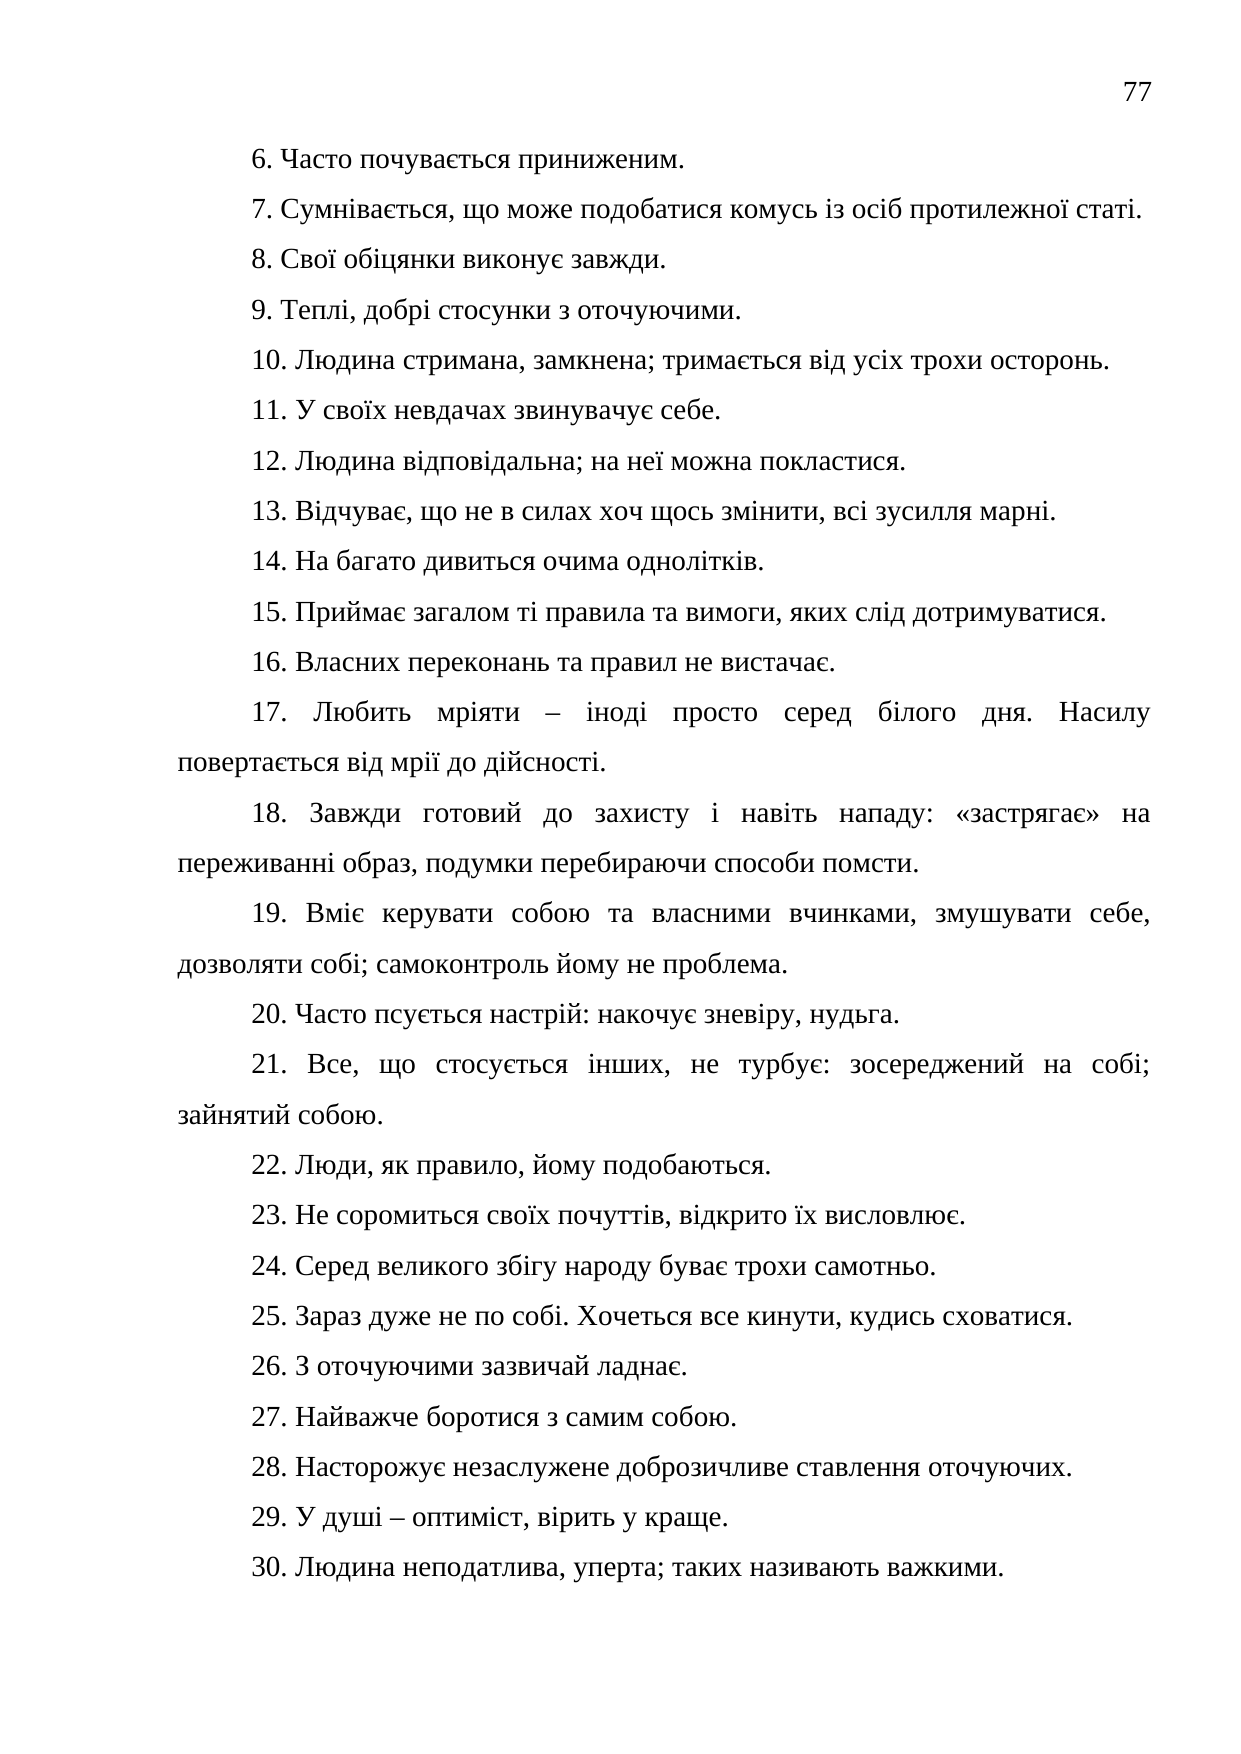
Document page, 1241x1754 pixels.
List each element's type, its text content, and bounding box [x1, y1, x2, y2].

text 9. Теплі, добрі стосунки з оточуючими. [177, 292, 1152, 325]
text 8. Свої обіцянки виконує завжди. [177, 241, 1152, 275]
text 30. Людина неподатлива, уперта; таких називають важкими. [177, 1549, 1152, 1583]
text 7. Сумнівається, що може подобатися комусь із осіб протилежної статі. [177, 191, 1152, 225]
text 24. Серед великого збігу народу буває трохи самотньо. [177, 1248, 1152, 1281]
text 16. Власних переконань та правил не вистачає. [177, 644, 1152, 677]
text 18. Завжди готовий до захисту і навіть нападу: «застрягає» на переживанні образ, подумки перебираючи способи помсти. [177, 795, 1152, 879]
text 22. Люди, як правило, йому подобаються. [177, 1147, 1152, 1181]
text 12. Людина відповідальна; на неї можна покластися. [177, 443, 1152, 476]
text 17. Любить мріяти – іноді просто серед білого дня. Насилу повертається від мрії до дійсності. [177, 694, 1152, 778]
text 21. Все, що стосується інших, не турбує: зосереджений на собі; зайнятий собою. [177, 1046, 1152, 1130]
text 11. У своїх невдачах звинувачує себе. [177, 392, 1152, 426]
text 23. Не соромиться своїх почуттів, відкрито їх висловлює. [177, 1197, 1152, 1231]
text 27. Найважче боротися з самим собою. [177, 1399, 1152, 1432]
text 10. Людина стримана, замкнена; тримається від усіх трохи осторонь. [177, 342, 1152, 376]
text 13. Відчуває, що не в силах хоч щось змінити, всі зусилля марні. [177, 493, 1152, 527]
text 14. На багато дивиться очима однолітків. [177, 543, 1152, 577]
text 6. Часто почувається приниженим. [177, 141, 1152, 174]
text 19. Вміє керувати собою та власними вчинками, змушувати себе, дозволяти собі; самоконтроль йому не проблема. [177, 896, 1152, 979]
text 25. Зараз дуже не по собі. Хочеться все кинути, кудись сховатися. [177, 1298, 1152, 1332]
text 26. З оточуючими зазвичай ладнає. [177, 1348, 1152, 1382]
text 20. Часто псується настрій: накочує зневіру, нудьга. [177, 996, 1152, 1030]
text 28. Насторожує незаслужене доброзичливе ставлення оточуючих. [177, 1449, 1152, 1482]
text 15. Приймає загалом ті правила та вимоги, яких слід дотримуватися. [177, 594, 1152, 627]
text 29. У душі – оптиміст, вірить у краще. [177, 1499, 1152, 1533]
